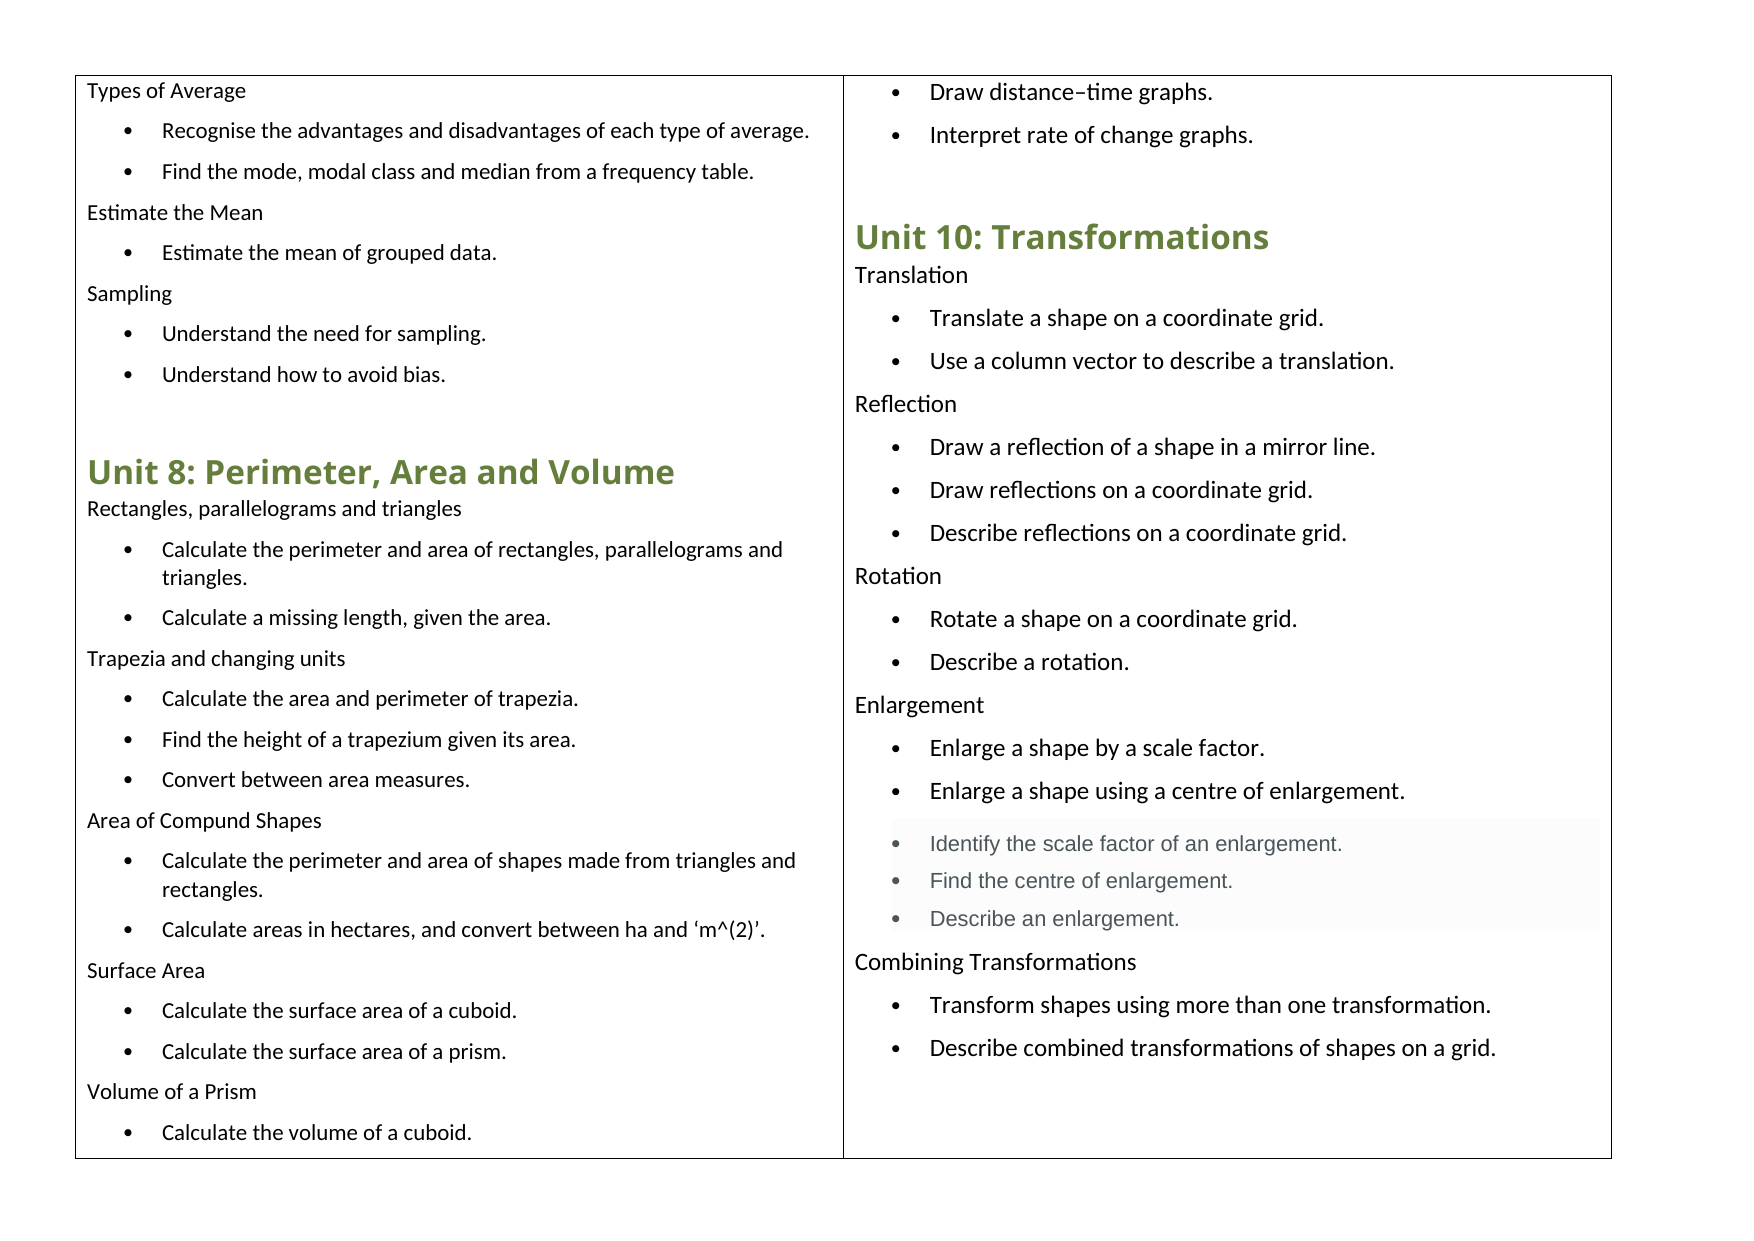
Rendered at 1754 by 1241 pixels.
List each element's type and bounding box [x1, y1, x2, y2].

table_cell [76, 76, 843, 1158]
table_cell [844, 76, 1611, 1158]
